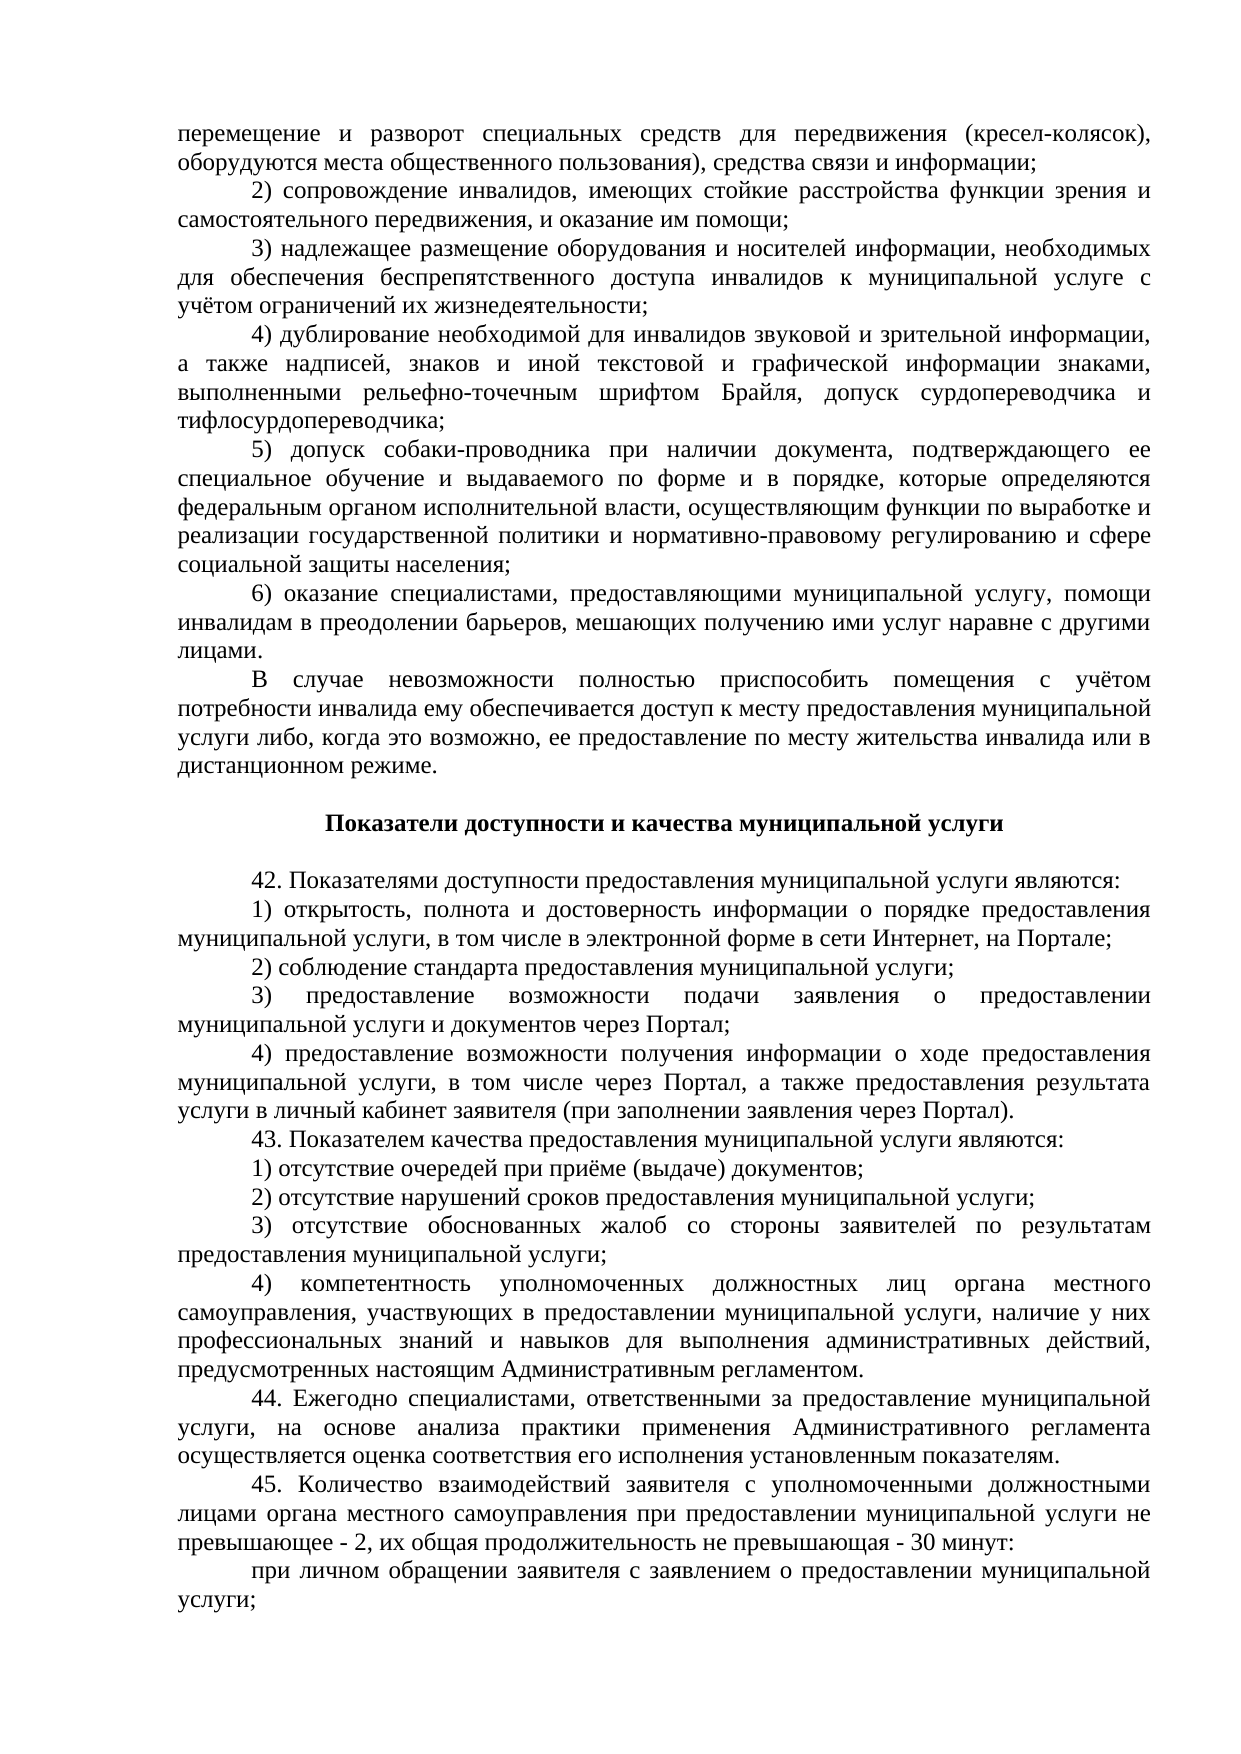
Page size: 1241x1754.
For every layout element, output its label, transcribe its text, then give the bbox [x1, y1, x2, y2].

text 3) предоставление возможности подачи заявления о предоставлении муниципальной услуги и документов через Портал; [177, 981, 1152, 1038]
text 1) открытость, полнота и достоверность информации о порядке предоставления муниципальной услуги, в том числе в электронной форме в сети Интернет, на Портале; [177, 894, 1152, 952]
text 1) отсутствие очередей при приёме (выдаче) документов; [177, 1153, 1152, 1182]
text 2) отсутствие нарушений сроков предоставления муниципальной услуги; [177, 1182, 1152, 1211]
text 4) дублирование необходимой для инвалидов звуковой и зрительной информации, а также надписей, знаков и иной текстовой и графической информации знаками, выполненными рельефно-точечным шрифтом Брайля, допуск сурдопереводчика и тифлосурдопереводчика; [177, 319, 1152, 434]
text В случае невозможности полностью приспособить помещения с учётом потребности инвалида ему обеспечивается доступ к месту предоставления муниципальной услуги либо, когда это возможно, ее предоставление по месту жительства инвалида или в дистанционном режиме. [177, 664, 1152, 779]
text 42. Показателями доступности предоставления муниципальной услуги являются: [177, 866, 1152, 894]
text 2) сопровождение инвалидов, имеющих стойкие расстройства функции зрения и самостоятельного передвижения, и оказание им помощи; [177, 176, 1152, 233]
text 4) предоставление возможности получения информации о ходе предоставления муниципальной услуги, в том числе через Портал, а также предоставления результата услуги в личный кабинет заявителя (при заполнении заявления через Портал). [177, 1038, 1152, 1124]
text Показатели доступности и качества муниципальной услуги [177, 808, 1152, 837]
text 5) допуск собаки-проводника при наличии документа, подтверждающего ее специальное обучение и выдаваемого по форме и в порядке, которые определяются федеральным органом исполнительной власти, осуществляющим функции по выработке и реализации государственной политики и нормативно-правовому регулированию и сфере социальной защиты населения; [177, 434, 1152, 578]
text 6) оказание специалистами, предоставляющими муниципальной услугу, помощи инвалидам в преодолении барьеров, мешающих получению ими услуг наравне с другими лицами. [177, 578, 1152, 664]
text 43. Показателем качества предоставления муниципальной услуги являются: [177, 1124, 1152, 1153]
text при личном обращении заявителя с заявлением о предоставлении муниципальной услуги; [177, 1556, 1152, 1613]
text 3) отсутствие обоснованных жалоб со стороны заявителей по результатам предоставления муниципальной услуги; [177, 1211, 1152, 1268]
text 44. Ежегодно специалистами, ответственными за предоставление муниципальной услуги, на основе анализа практики применения Административного регламента осуществляется оценка соответствия его исполнения установленным показателям. [177, 1383, 1152, 1469]
text 45. Количество взаимодействий заявителя с уполномоченными должностными лицами органа местного самоуправления при предоставлении муниципальной услуги не превышающее - 2, их общая продолжительность не превышающая - 30 минут: [177, 1469, 1152, 1556]
text 2) соблюдение стандарта предоставления муниципальной услуги; [177, 952, 1152, 981]
text 4) компетентность уполномоченных должностных лиц органа местного самоуправления, участвующих в предоставлении муниципальной услуги, наличие у них профессиональных знаний и навыков для выполнения административных действий, предусмотренных настоящим Административным регламентом. [177, 1268, 1152, 1383]
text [177, 118, 1152, 176]
text 3) надлежащее размещение оборудования и носителей информации, необходимых для обеспечения беспрепятственного доступа инвалидов к муниципальной услуге с учётом ограничений их жизнедеятельности; [177, 233, 1152, 319]
